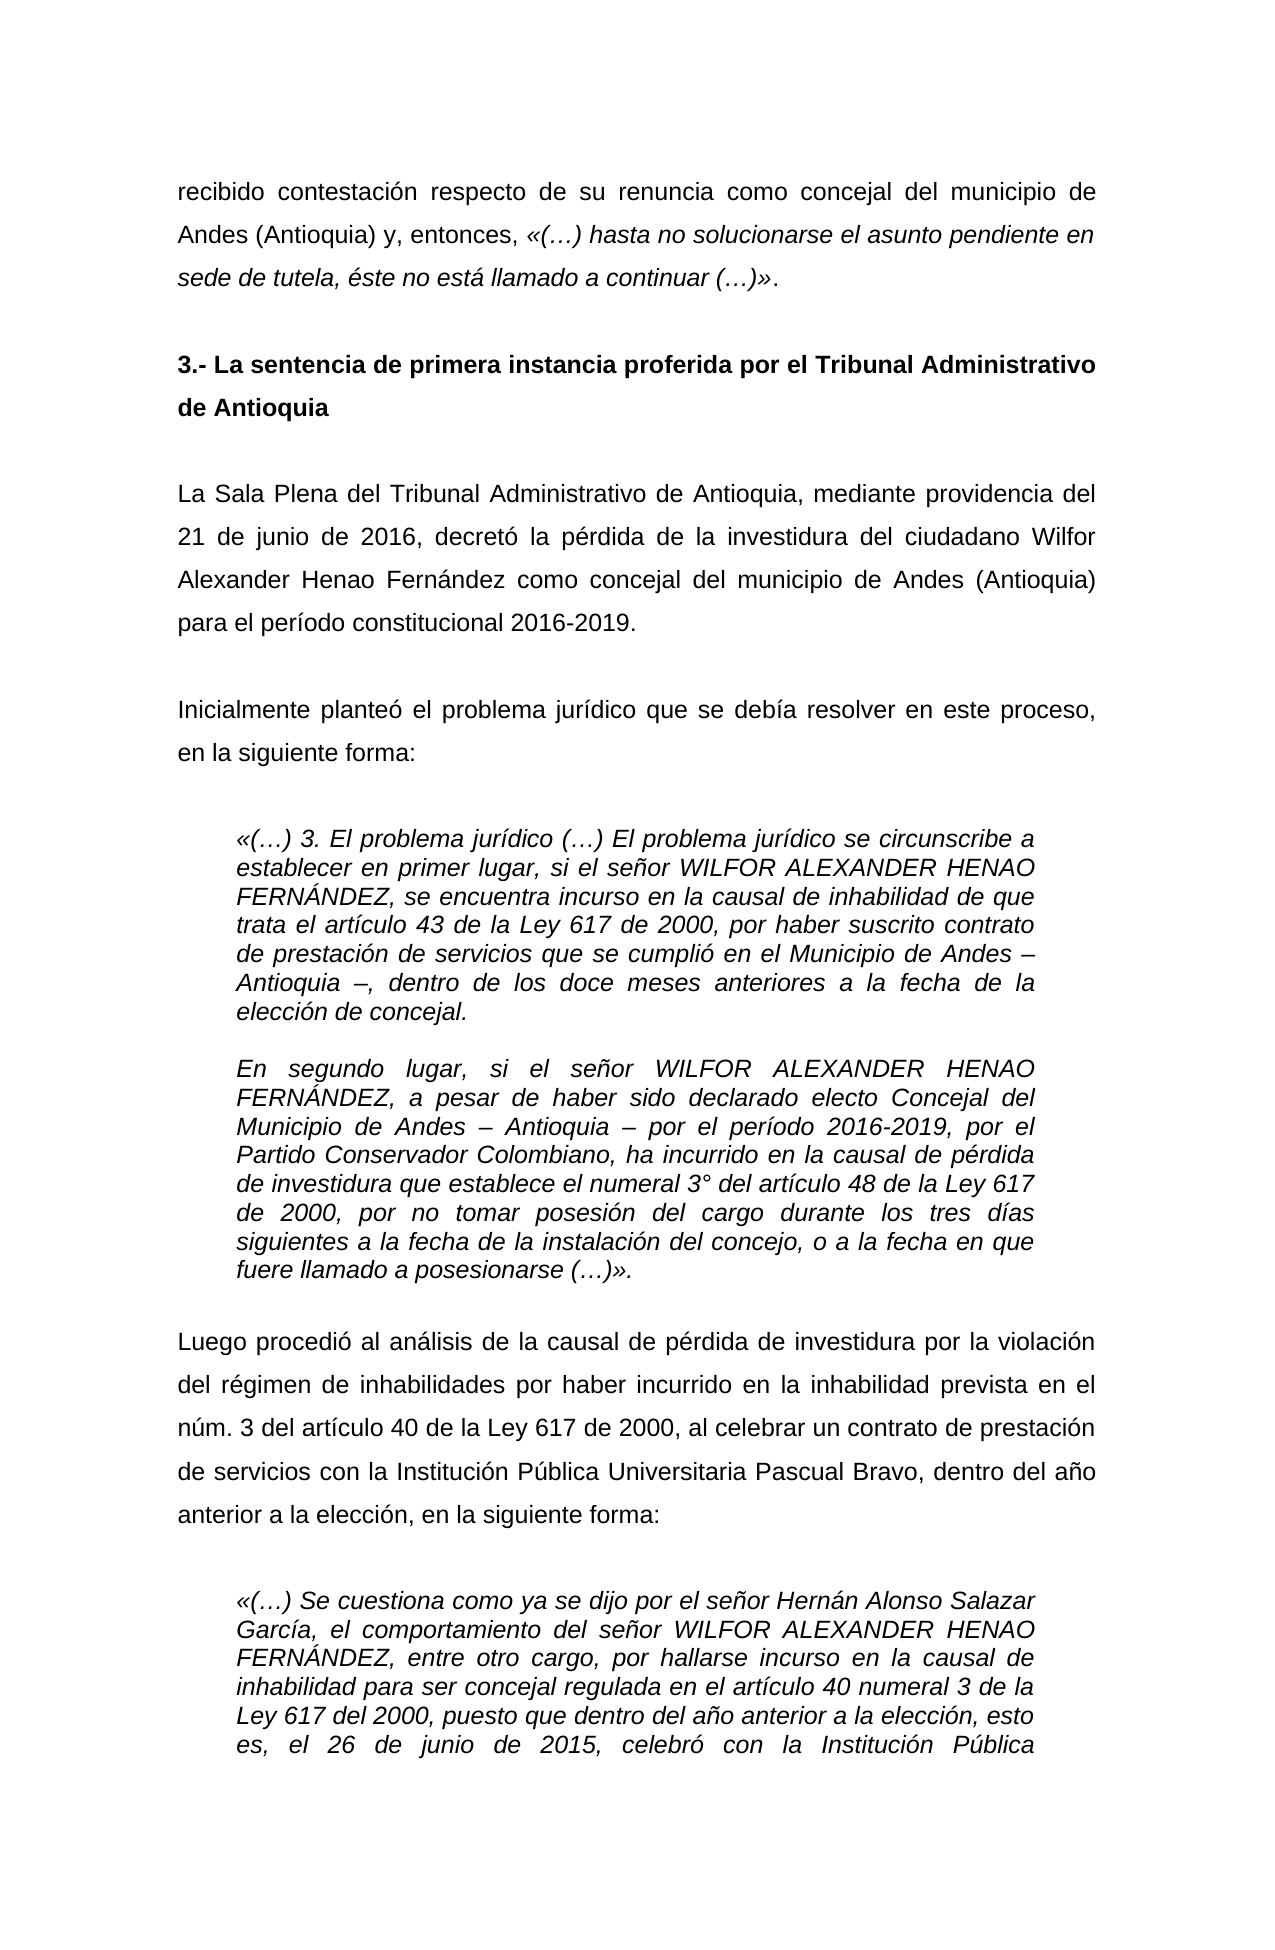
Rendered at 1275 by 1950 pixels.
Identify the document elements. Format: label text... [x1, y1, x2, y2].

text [177, 177, 1098, 292]
text En segundo lugar, si el señor WILFOR ALEXANDER HENAO FERNÁNDEZ, a pesar de haber sido declarado electo Concejal del Municipio de Andes – Antioquia – por el período 2016-2019, por el Partido Conservador Colombiano, ha incurrido en la causal de pérdida de investidura que establece el numeral 3° del artículo 48 de la Ley 617 de 2000, por no tomar posesión del cargo durante los tres días siguientes a la fecha de la instalación del concejo, o a la fecha en que fuere llamado a posesionarse (…)». [236, 1054, 1039, 1284]
text 3.- La sentencia de primera instancia proferida por el Tribunal Administrativo de Antioquia [177, 350, 1098, 422]
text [236, 1586, 1039, 1758]
text Inicialmente planteó el problema jurídico que se debía resolver en este proceso, en la siguiente forma: [177, 695, 1098, 767]
text «(…) 3. El problema jurídico (…) El problema jurídico se circunscribe a establecer en primer lugar, si el señor WILFOR ALEXANDER HENAO FERNÁNDEZ, se encuentra incurso en la causal de inhabilidad de que trata el artículo 43 de la Ley 617 de 2000, por haber suscrito contrato de prestación de servicios que se cumplió en el Municipio de Andes – Antioquia –, dentro de los doce meses anteriores a la fecha de la elección de concejal. [236, 824, 1039, 1025]
text La Sala Plena del Tribunal Administrativo de Antioquia, mediante providencia del 21 de junio de 2016, decretó la pérdida de la investidura del ciudadano Wilfor Alexander Henao Fernández como concejal del municipio de Andes (Antioquia) para el período constitucional 2016-2019. [177, 479, 1098, 637]
text Luego procedió al análisis de la causal de pérdida de investidura por la violación del régimen de inhabilidades por haber incurrido en la inhabilidad prevista en el núm. 3 del artículo 40 de la Ley 617 de 2000, al celebrar un contrato de prestación de servicios con la Institución Pública Universitaria Pascual Bravo, dentro del año anterior a la elección, en la siguiente forma: [177, 1327, 1098, 1528]
